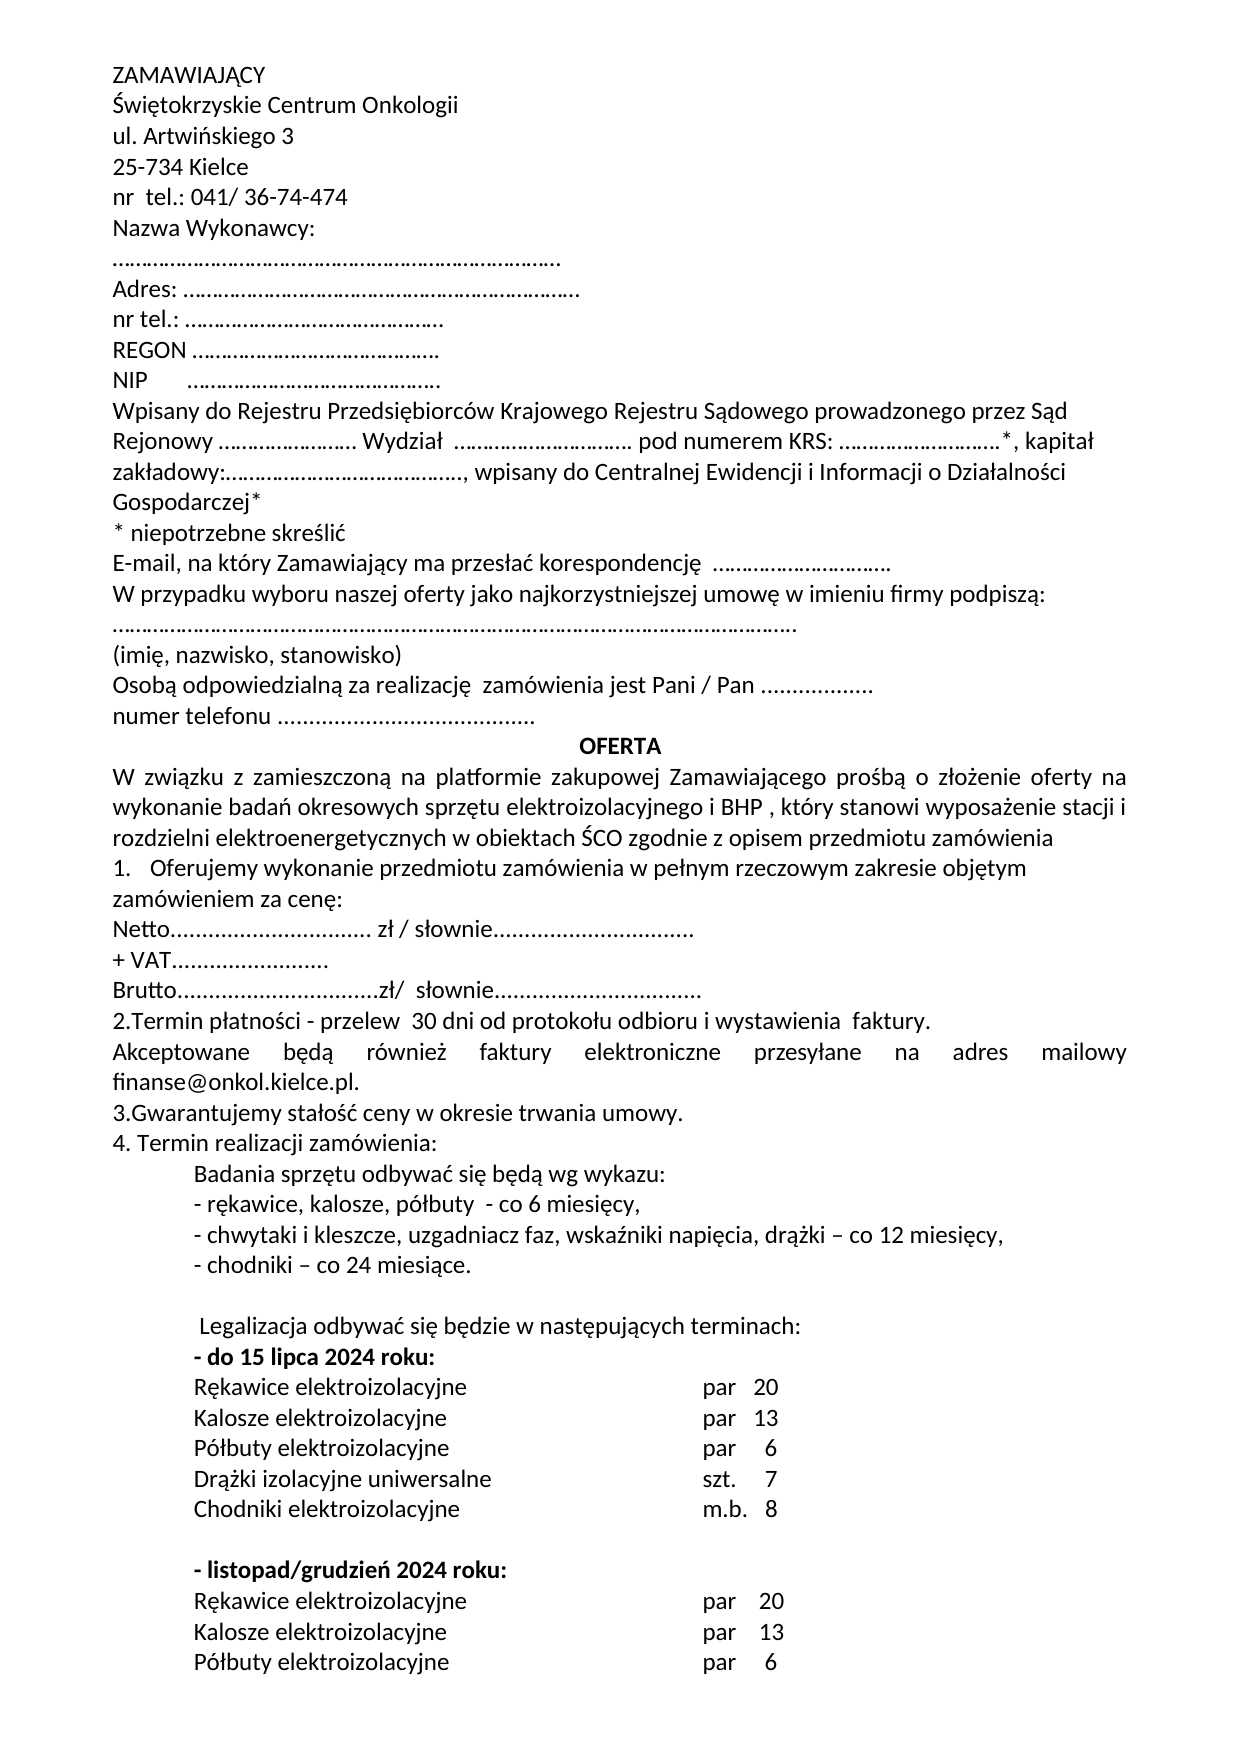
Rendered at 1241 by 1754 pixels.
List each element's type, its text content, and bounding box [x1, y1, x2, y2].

text Kalosze elektroizolacyjne par 13 [193, 1616, 1128, 1646]
text ZAMAWIAJĄCY [112, 59, 1128, 89]
text Drążki izolacyjne uniwersalne szt. 7 [193, 1463, 1128, 1493]
text W przypadku wyboru naszej oferty jako najkorzystniejszej umowę w imieniu firmy podpiszą: [112, 578, 1128, 608]
text (imię, nazwisko, stanowisko) [112, 639, 1128, 669]
text Rękawice elektroizolacyjne par 20 [193, 1371, 1128, 1402]
text nr tel.: 041/ 36-74-474 [112, 181, 1128, 212]
text - listopad/grudzień 2024 roku: [193, 1554, 1128, 1585]
text 4. Termin realizacji zamówienia: [112, 1127, 1128, 1158]
text …………………………………………………………………… [112, 242, 1128, 273]
text - chodniki – co 24 miesiące. [193, 1249, 1128, 1280]
text 2.Termin płatności - przelew 30 dni od protokołu odbioru i wystawienia faktury. [112, 1005, 1128, 1036]
text Osobą odpowiedzialną za realizację zamówienia jest Pani / Pan .................. [112, 669, 1128, 700]
text Brutto................................zł/ słownie................................. [112, 975, 1128, 1005]
text nr tel.: ……………………………………… [112, 303, 1128, 334]
text numer telefonu ......................................... [112, 700, 1128, 731]
text OFERTA [112, 731, 1128, 761]
text Kalosze elektroizolacyjne par 13 [193, 1402, 1128, 1432]
list Oferujemy wykonanie przedmiotu zamówienia w pełnym rzeczowym zakresie objętym [112, 853, 1128, 883]
text NIP …………………………………….. [112, 364, 1128, 395]
text Rękawice elektroizolacyjne par 20 [193, 1585, 1128, 1616]
text * niepotrzebne skreślić [112, 517, 1128, 547]
text + VAT......................... [112, 944, 1128, 975]
text 25-734 Kielce [112, 151, 1128, 181]
text W związku z zamieszczoną na platformie zakupowej Zamawiającego prośbą o złożenie oferty na wykonanie badań okresowych sprzętu elektroizolacyjnego i BHP , który stanowi wyposażenie stacji i rozdzielni elektroenergetycznych w obiektach ŚCO zgodnie z opisem przedmiotu zamówienia [112, 761, 1128, 853]
text zamówieniem za cenę: [112, 883, 1128, 914]
text - rękawice, kalosze, półbuty - co 6 miesięcy, [193, 1188, 1128, 1219]
text Netto................................ zł / słownie................................ [112, 914, 1128, 944]
text - do 15 lipca 2024 roku: [193, 1341, 1128, 1371]
text Półbuty elektroizolacyjne par 6 [193, 1432, 1128, 1463]
text Legalizacja odbywać się będzie w następujących terminach: [193, 1310, 1128, 1341]
text Chodniki elektroizolacyjne m.b. 8 [193, 1493, 1128, 1524]
text 3.Gwarantujemy stałość ceny w okresie trwania umowy. [112, 1097, 1128, 1127]
text Świętokrzyskie Centrum Onkologii ul. Artwińskiego 3 [112, 89, 1128, 151]
text Badania sprzętu odbywać się będą wg wykazu: [193, 1158, 1128, 1188]
text REGON ……………………………………. [112, 334, 1128, 364]
text Adres: …………………………………………………………… [112, 273, 1128, 303]
text Wpisany do Rejestru Przedsiębiorców Krajowego Rejestru Sądowego prowadzonego przez Sąd Rejonowy …………………… Wydział …………………………. pod numerem KRS: ……………………….*, kapitał zakładowy:………………………………….., wpisany do Centralnej Ewidencji i Informacji o Działalności Gospodarczej* [112, 395, 1128, 517]
text Nazwa Wykonawcy: [112, 212, 1128, 242]
text - chwytaki i kleszcze, uzgadniacz faz, wskaźniki napięcia, drążki – co 12 miesięcy, [193, 1219, 1128, 1249]
text Półbuty elektroizolacyjne par 6 [193, 1646, 1128, 1677]
text Akceptowane będą również faktury elektroniczne przesyłane na adres mailowy finanse@onkol.kielce.pl. [112, 1036, 1128, 1097]
text E-mail, na który Zamawiający ma przesłać korespondencję …………………………. [112, 547, 1128, 578]
text ……………………………………………………………………………………………………….. [112, 608, 1128, 639]
